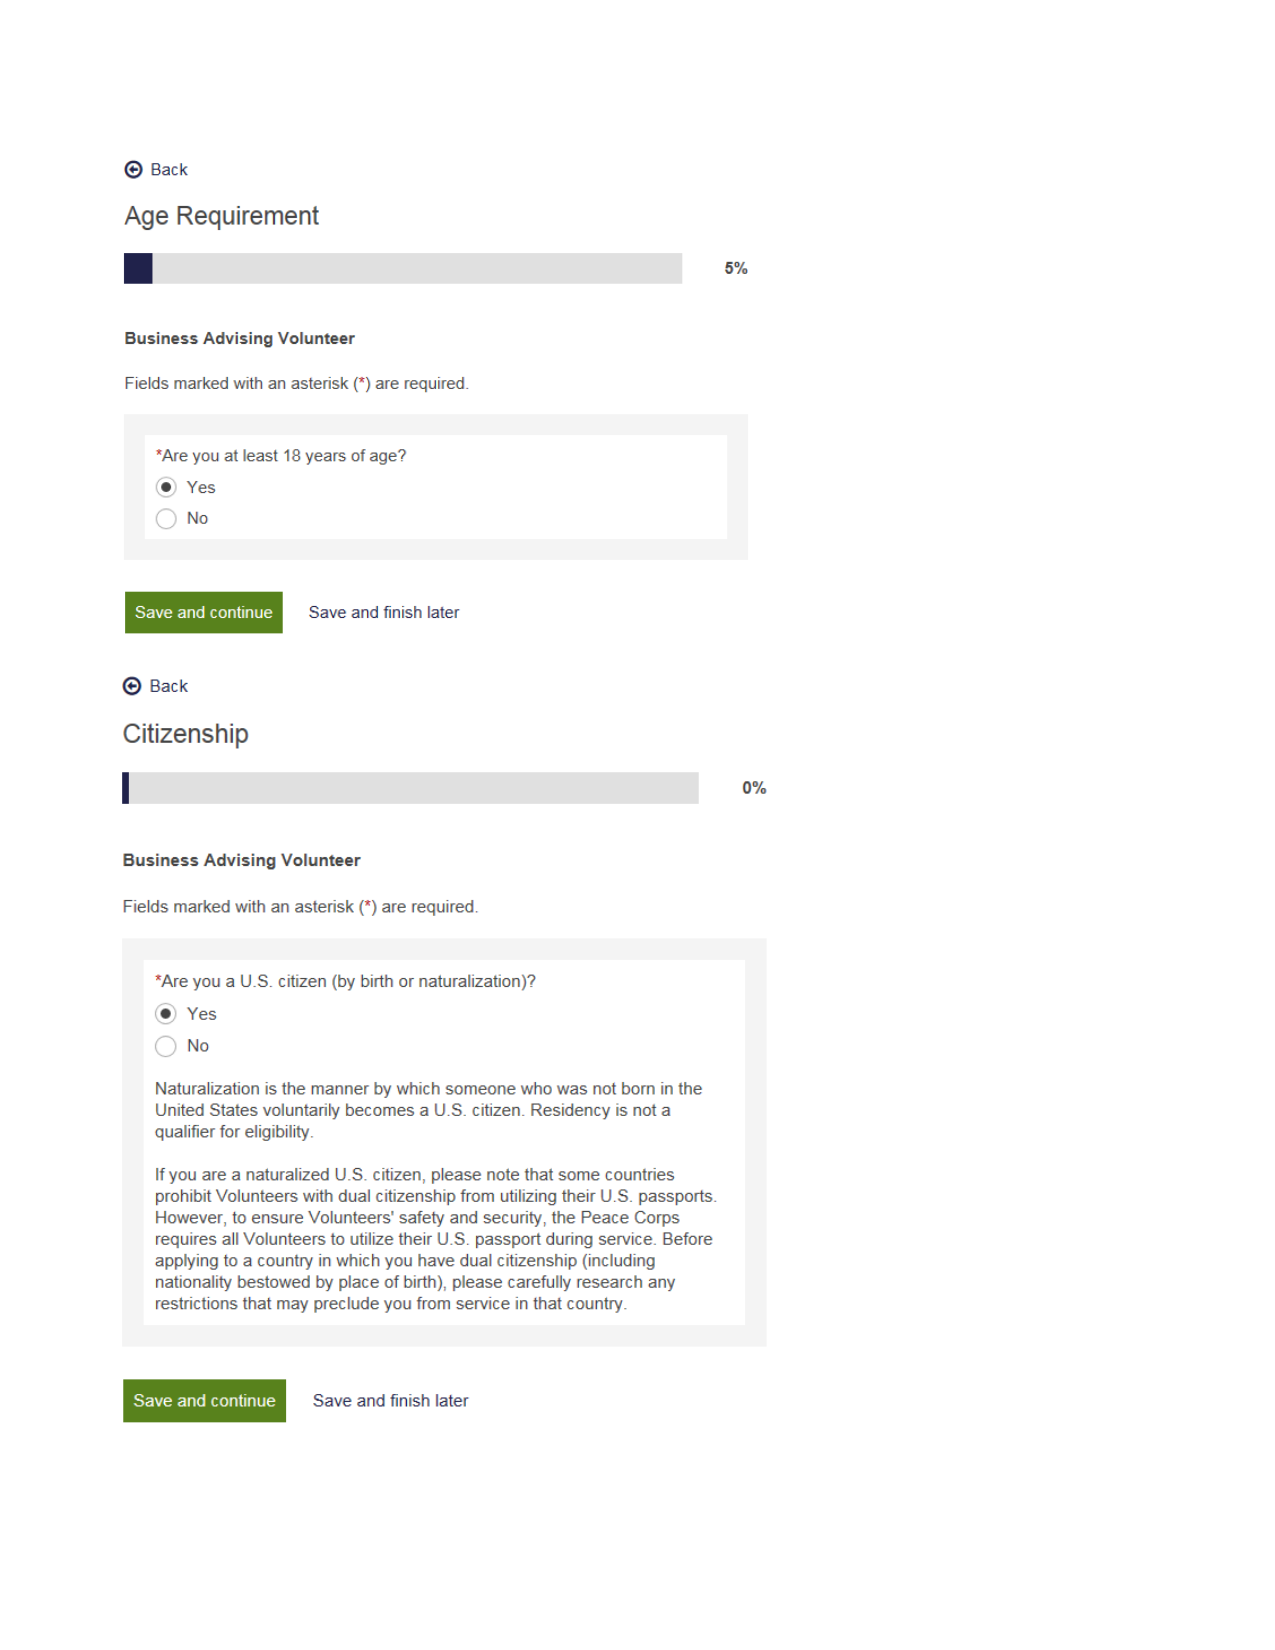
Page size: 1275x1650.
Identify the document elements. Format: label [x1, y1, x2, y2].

picture [112, 150, 771, 663]
text [112, 150, 1162, 1445]
picture [112, 666, 830, 1445]
